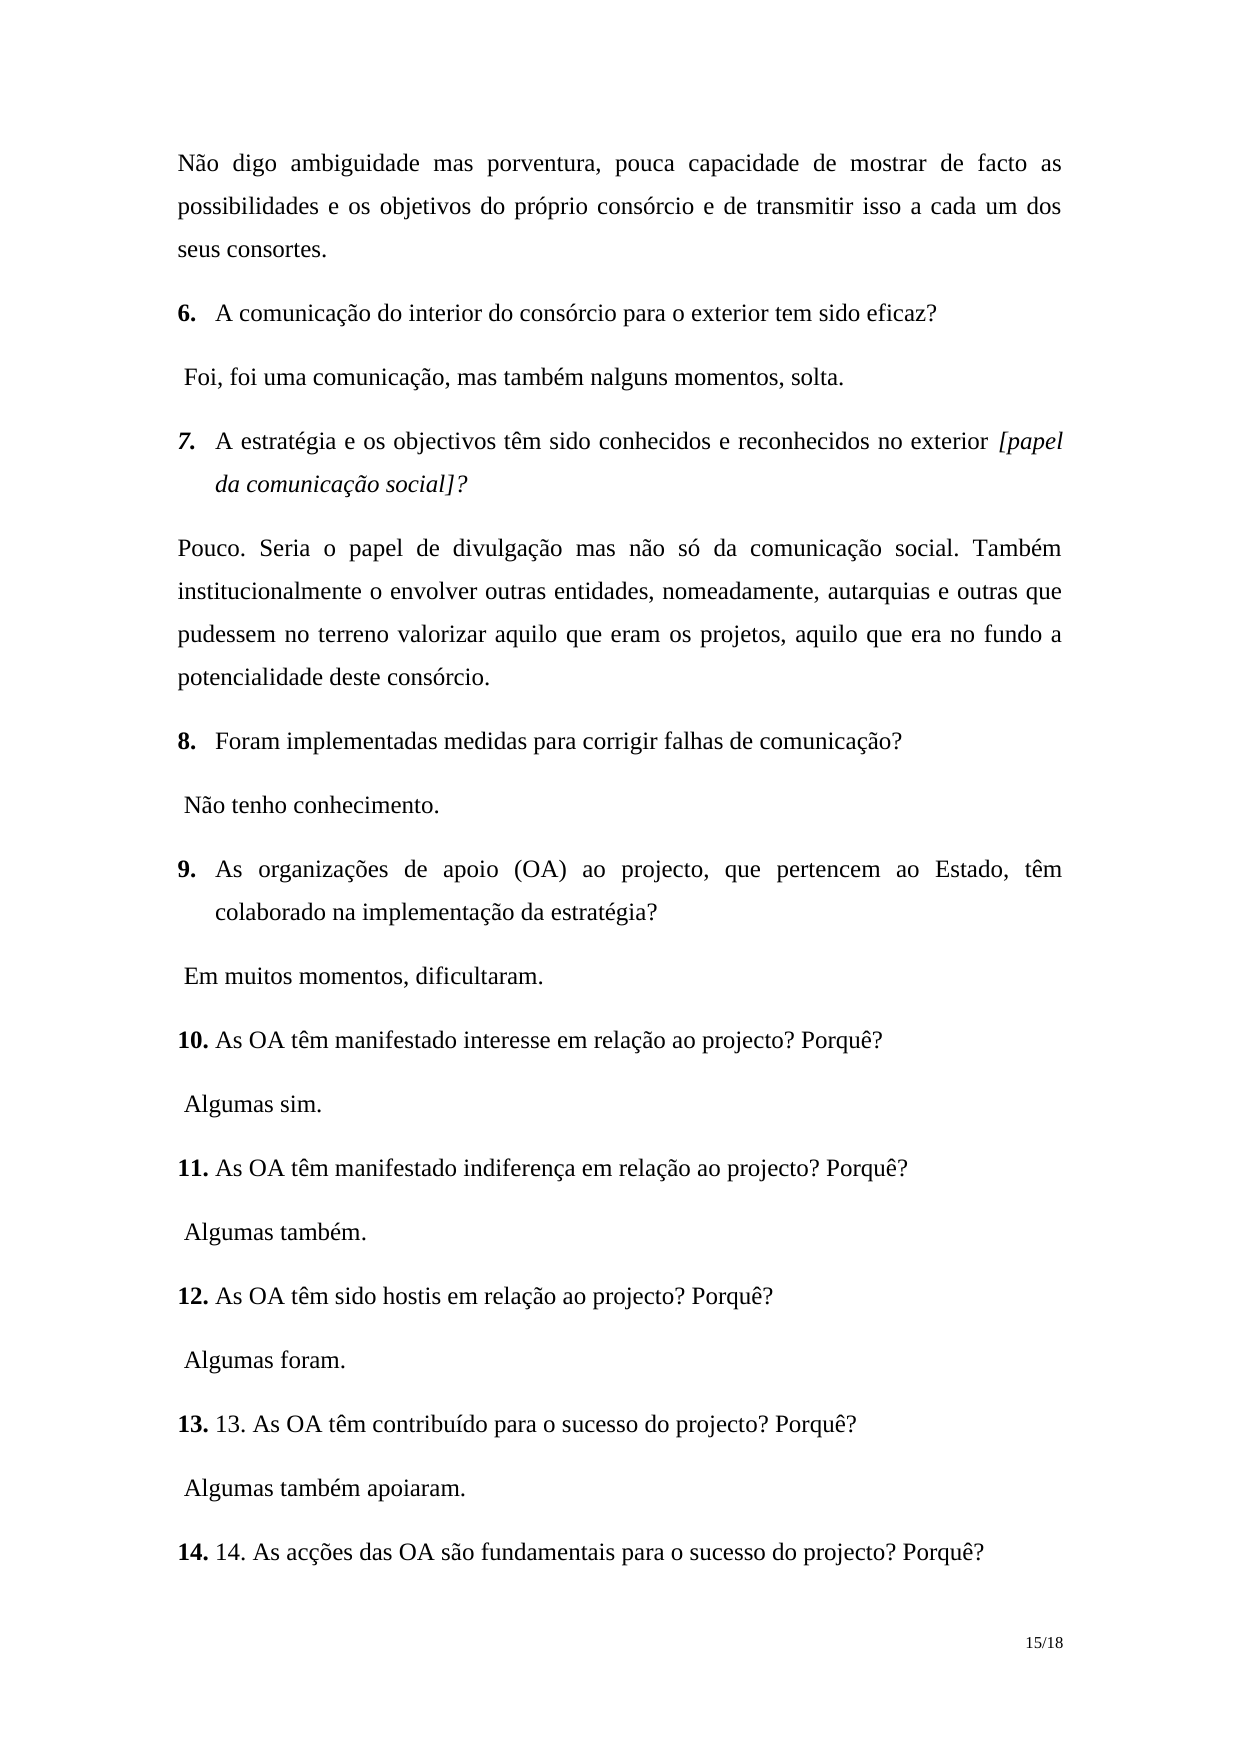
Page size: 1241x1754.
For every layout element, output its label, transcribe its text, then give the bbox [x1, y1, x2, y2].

list Foram implementadas medidas para corrigir falhas de comunicação? [177, 726, 1063, 755]
text Em muitos momentos, dificultaram. [177, 961, 1063, 990]
list As OA têm manifestado indiferença em relação ao projecto? Porquê? [177, 1153, 1063, 1182]
text Algumas sim. [177, 1089, 1063, 1118]
text Algumas foram. [177, 1345, 1063, 1374]
text Algumas também. [177, 1217, 1063, 1246]
list A comunicação do interior do consórcio para o exterior tem sido eficaz? [177, 298, 1063, 327]
list As OA têm manifestado interesse em relação ao projecto? Porquê? [177, 1025, 1063, 1054]
text Algumas também apoiaram. [177, 1473, 1063, 1502]
text Não tenho conhecimento. [177, 790, 1063, 819]
list A estratégia e os objectivos têm sido conhecidos e reconhecidos no exterior [papel da comunicação social]? [177, 426, 1063, 498]
list As organizações de apoio (OA) ao projecto, que pertencem ao Estado, têm colaborado na implementação da estratégia? [177, 854, 1063, 926]
list As OA têm sido hostis em relação ao projecto? Porquê? [177, 1281, 1063, 1310]
text Não digo ambiguidade mas porventura, pouca capacidade de mostrar de facto as possibilidades e os objetivos do próprio consórcio e de transmitir isso a cada um dos seus consortes. [177, 148, 1063, 263]
text Pouco. Seria o papel de divulgação mas não só da comunicação social. Também institucionalmente o envolver outras entidades, nomeadamente, autarquias e outras que pudessem no terreno valorizar aquilo que eram os projetos, aquilo que era no fundo a potencialidade deste consórcio. [177, 533, 1063, 691]
list 13. As OA têm contribuído para o sucesso do projecto? Porquê? [177, 1409, 1063, 1438]
text Foi, foi uma comunicação, mas também nalguns momentos, solta. [177, 362, 1063, 391]
list 14. As acções das OA são fundamentais para o sucesso do projecto? Porquê? [177, 1537, 1063, 1566]
